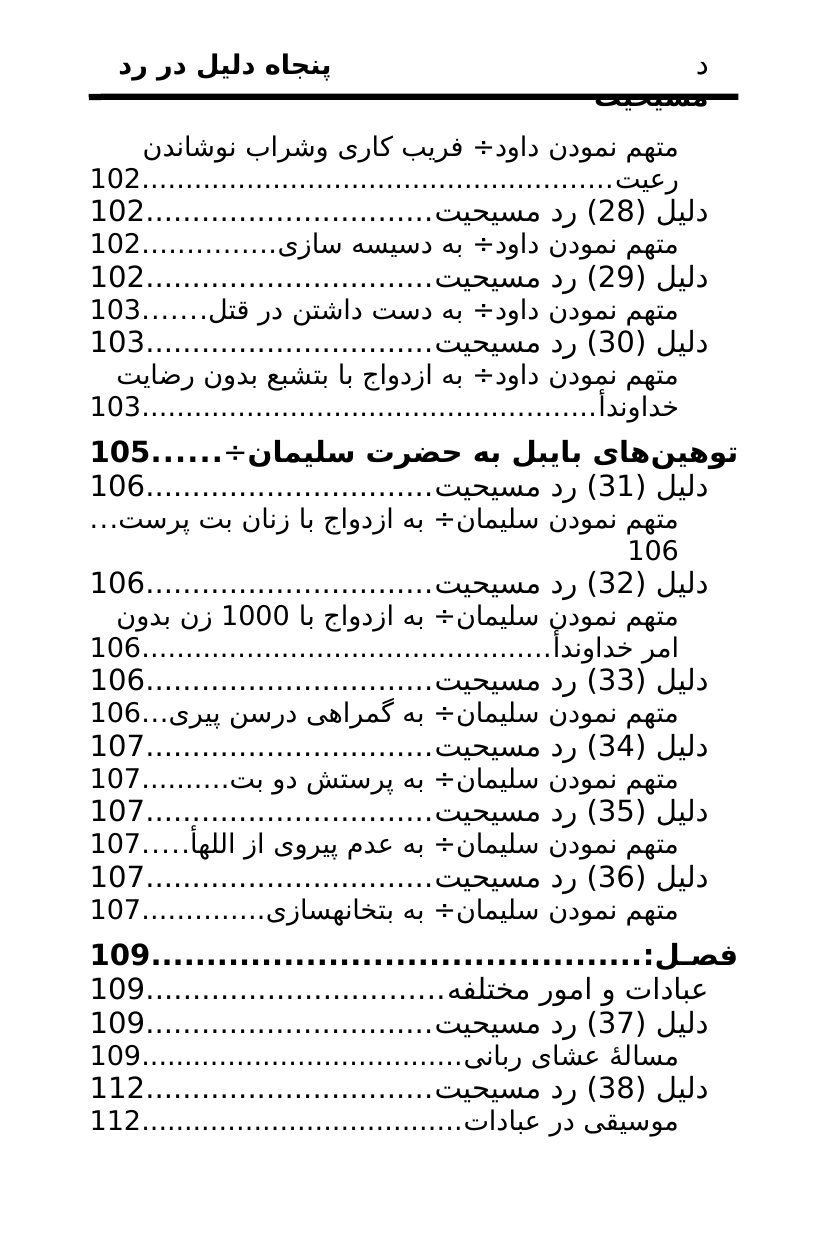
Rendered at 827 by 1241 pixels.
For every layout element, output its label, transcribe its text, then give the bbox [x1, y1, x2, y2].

text فصـل: 109 [89, 938, 738, 972]
text مسالۀ عشای ربانی 109 [89, 1040, 679, 1071]
text دلیل (38) رد مسیحیت 112 [89, 1071, 708, 1105]
text دلیل (29) رد مسیحیت 102 [89, 260, 708, 294]
text موسیقی در عبادات 112 [89, 1105, 679, 1137]
text متهم نمودن سلیمان÷ به ازدواج با زنان بت پرست 106 [89, 503, 679, 566]
text متهم نمودن سلیمان÷ به گمراهی درسن پیری 106 [89, 697, 679, 729]
text دلیل (37) رد مسیحیت 109 [89, 1006, 708, 1040]
text متهم نمودن سلیمان÷ به عدم پیروی از اللهأ 107 [89, 828, 679, 860]
text دلیل (36) رد مسیحیت 107 [89, 860, 708, 894]
text دلیل (35) رد مسیحیت 107 [89, 794, 708, 828]
text متهم نمودن داود÷ فریب کاری وشراب نوشاندن رعیت 102 [89, 132, 679, 195]
text متهم نمودن داود÷ به دسیسه سازی 102 [89, 229, 679, 260]
text توهین‌های بایبل به حضرت سلیمان÷ 105 [89, 435, 738, 469]
text متهم نمودن سلیمان÷ به ازدواج با 1000 زن بدون امر خداوندأ 106 [89, 600, 679, 663]
text دلیل (33) رد مسیحیت 106 [89, 663, 708, 697]
text دلیل (32) رد مسیحیت 106 [89, 566, 708, 600]
text دلیل (31) رد مسیحیت 106 [89, 469, 708, 503]
text دلیل (34) رد مسیحیت 107 [89, 729, 708, 763]
text متهم نمودن داود÷ به دست داشتن در قتل 103 [89, 294, 679, 326]
text متهم نمودن سلیمان÷ به بتخانهسازی 107 [89, 894, 679, 926]
text عبادات و امور مختلفه 109 [89, 972, 708, 1006]
text متهم نمودن داود÷ به ازدواج با بتشبع بدون رضایت خداوندأ 103 [89, 360, 679, 423]
text متهم نمودن سلیمان÷ به پرستش دو بت 107 [89, 763, 679, 794]
text دلیل (30) رد مسیحیت 103 [89, 326, 708, 360]
text دلیل (28) رد مسیحیت 102 [89, 195, 708, 229]
